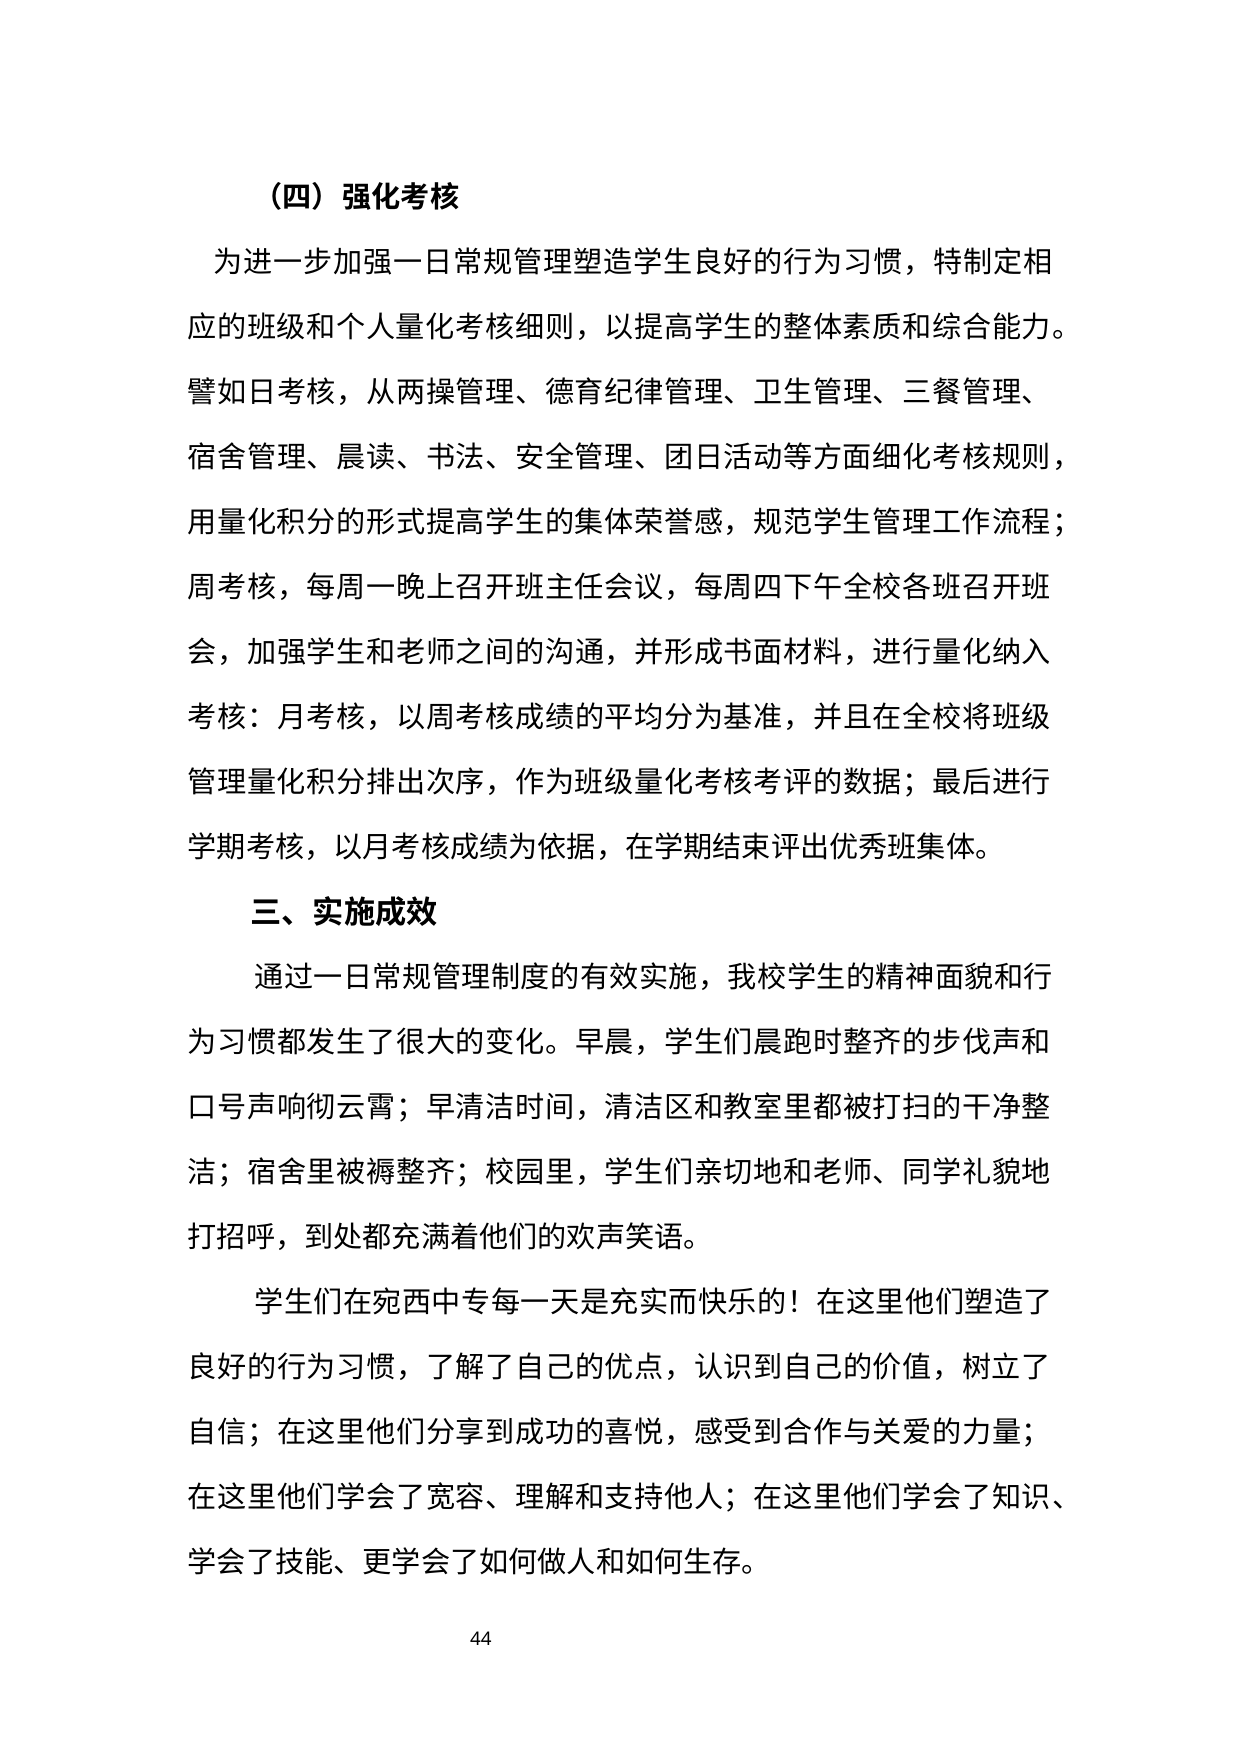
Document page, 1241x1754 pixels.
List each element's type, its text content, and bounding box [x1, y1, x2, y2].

text 为进一步加强一日常规管理塑造学生良好的行为习惯，特制定相应的班级和个人量化考核细则，以提高学生的整体素质和综合能力。譬如日考核，从两操管理、德育纪律管理、卫生管理、三餐管理、宿舍管理、晨读、书法、安全管理、团日活动等方面细化考核规则，用量化积分的形式提高学生的集体荣誉感，规范学生管理工作流程；周考核，每周一晚上召开班主任会议，每周四下午全校各班召开班会，加强学生和老师之间的沟通，并形成书面材料，进行量化纳入考核：月考核，以周考核成绩的平均分为基准，并且在全校将班级管理量化积分排出次序，作为班级量化考核考评的数据；最后进行学期考核，以月考核成绩为依据，在学期结束评出优秀班集体。 [187, 227, 1053, 877]
text 三、实施成效 [187, 877, 1053, 942]
text 学生们在宛西中专每一天是充实而快乐的！在这里他们塑造了良好的行为习惯，了解了自己的优点，认识到自己的价值，树立了自信；在这里他们分享到成功的喜悦，感受到合作与关爱的力量；在这里他们学会了宽容、理解和支持他人；在这里他们学会了知识、学会了技能、更学会了如何做人和如何生存。 [187, 1267, 1053, 1592]
text 通过一日常规管理制度的有效实施，我校学生的精神面貌和行为习惯都发生了很大的变化。早晨，学生们晨跑时整齐的步伐声和口号声响彻云霄；早清洁时间，清洁区和教室里都被打扫的干净整洁；宿舍里被褥整齐；校园里，学生们亲切地和老师、同学礼貌地打招呼，到处都充满着他们的欢声笑语。 [187, 942, 1053, 1267]
list 强化考核 [253, 162, 1053, 227]
